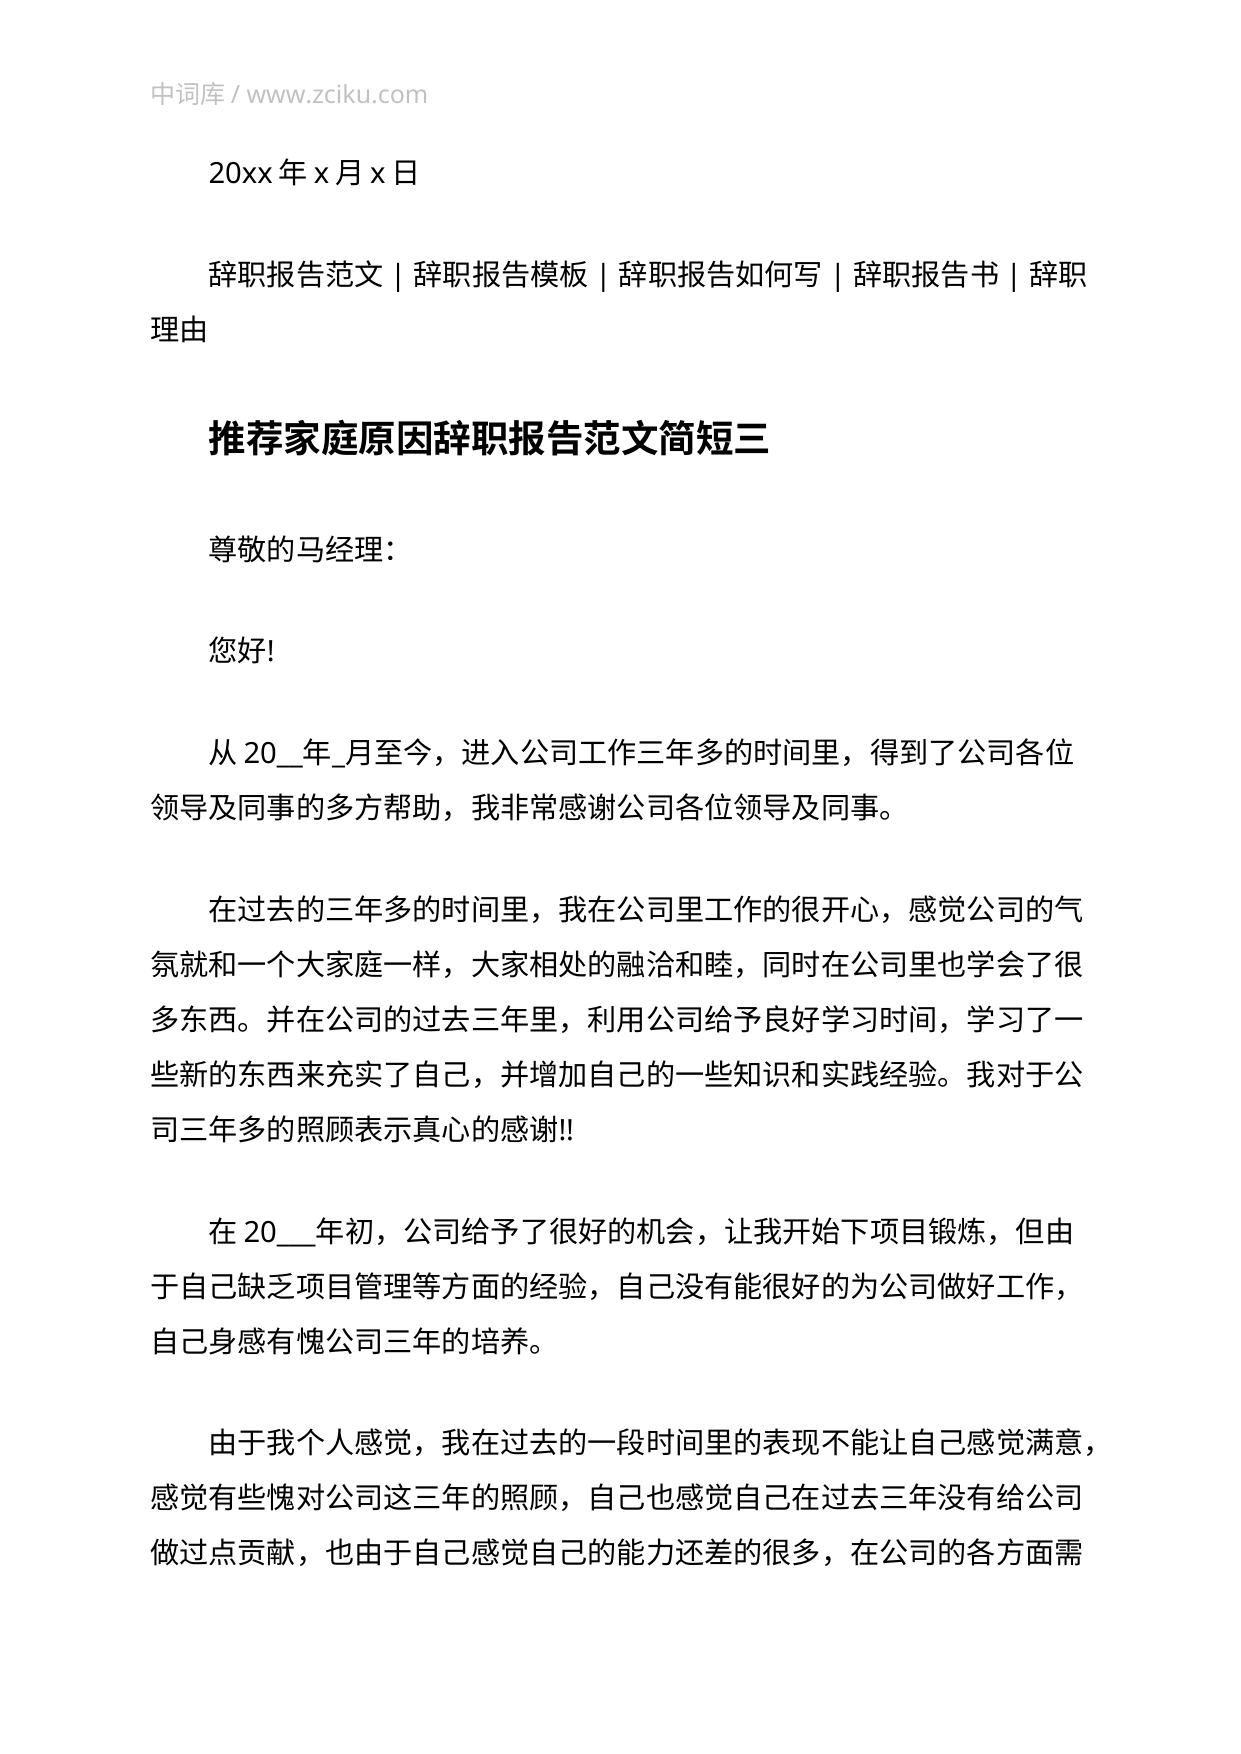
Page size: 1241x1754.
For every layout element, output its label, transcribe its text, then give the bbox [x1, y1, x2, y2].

text 您好! [150, 628, 1090, 670]
text 辞职报告范文 | 辞职报告模板 | 辞职报告如何写 | 辞职报告书 | 辞职理由 [150, 252, 1090, 349]
text 在过去的三年多的时间里，我在公司里工作的很开心，感觉公司的气氛就和一个大家庭一样，大家相处的融洽和睦，同时在公司里也学会了很多东西。并在公司的过去三年里，利用公司给予良好学习时间，学习了一些新的东西来充实了自己，并增加自己的一些知识和实践经验。我对于公司三年多的照顾表示真心的感谢!! [150, 887, 1090, 1149]
text 从20__年_月至今，进入公司工作三年多的时间里，得到了公司各位领导及同事的多方帮助，我非常感谢公司各位领导及同事。 [150, 730, 1090, 827]
text 在20___年初，公司给予了很好的机会，让我开始下项目锻炼，但由于自己缺乏项目管理等方面的经验，自己没有能很好的为公司做好工作，自己身感有愧公司三年的培养。 [150, 1208, 1090, 1360]
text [150, 1420, 1090, 1572]
text 推荐家庭原因辞职报告范文简短三 [150, 409, 1090, 463]
text 尊敬的马经理： [150, 526, 1090, 568]
text 20xx年x月x日 [150, 150, 1090, 192]
